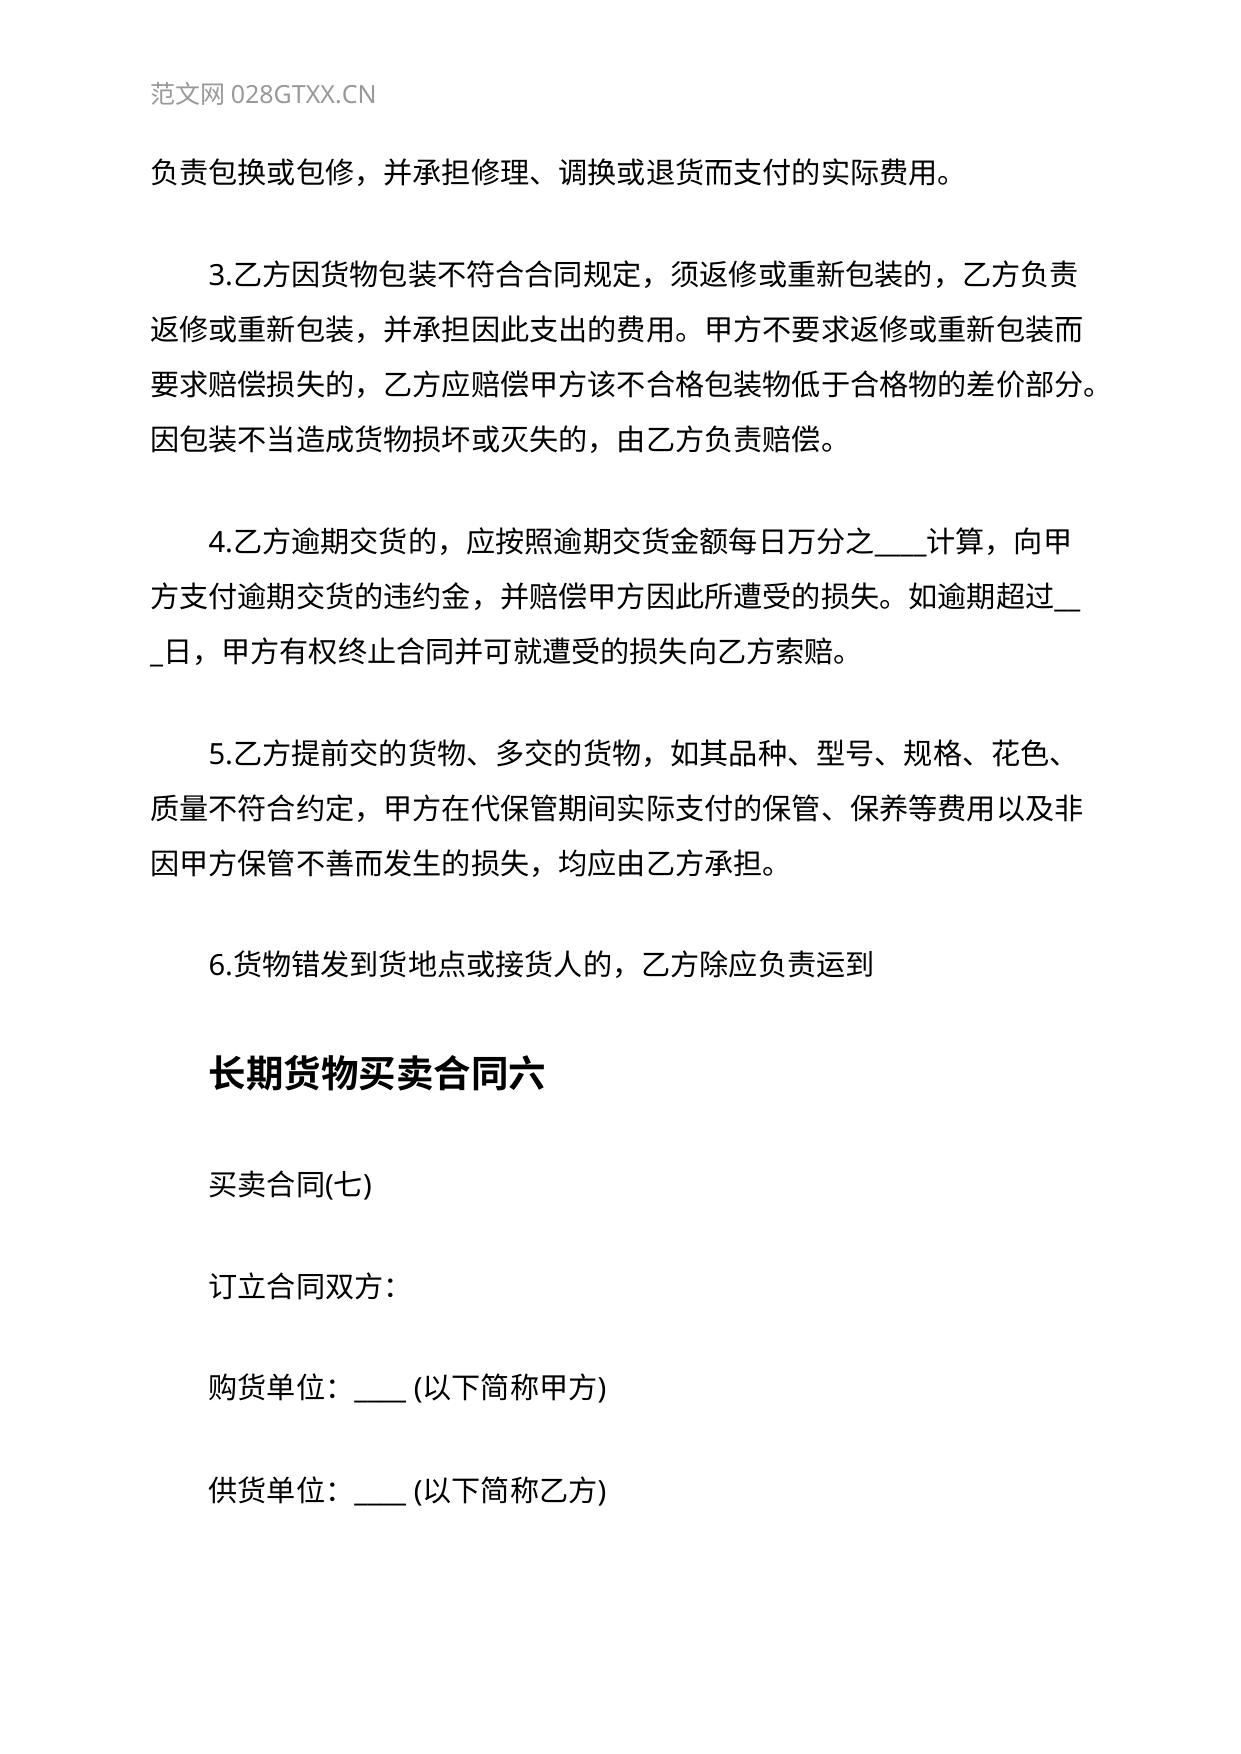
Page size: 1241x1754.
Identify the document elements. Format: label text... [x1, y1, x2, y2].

text 4.乙方逾期交货的，应按照逾期交货金额每日万分之____计算，向甲方支付逾期交货的违约金，并赔偿甲方因此所遭受的损失。如逾期超过___日，甲方有权终止合同并可就遭受的损失向乙方索赔。 [150, 518, 1090, 671]
text 买卖合同(七) [150, 1161, 1090, 1204]
text 订立合同双方： [150, 1263, 1090, 1306]
text 长期货物买卖合同六 [150, 1044, 1090, 1098]
text 供货单位：____ (以下简称乙方) [150, 1467, 1090, 1509]
text 3.乙方因货物包装不符合合同规定，须返修或重新包装的，乙方负责返修或重新包装，并承担因此支出的费用。甲方不要求返修或重新包装而要求赔偿损失的，乙方应赔偿甲方该不合格包装物低于合格物的差价部分。因包装不当造成货物损坏或灭失的，由乙方负责赔偿。 [150, 252, 1090, 459]
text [150, 150, 1090, 192]
text 5.乙方提前交的货物、多交的货物，如其品种、型号、规格、花色、质量不符合约定，甲方在代保管期间实际支付的保管、保养等费用以及非因甲方保管不善而发生的损失，均应由乙方承担。 [150, 730, 1090, 882]
text 购货单位：____ (以下简称甲方) [150, 1365, 1090, 1407]
text 6.货物错发到货地点或接货人的，乙方除应负责运到 [150, 942, 1090, 984]
